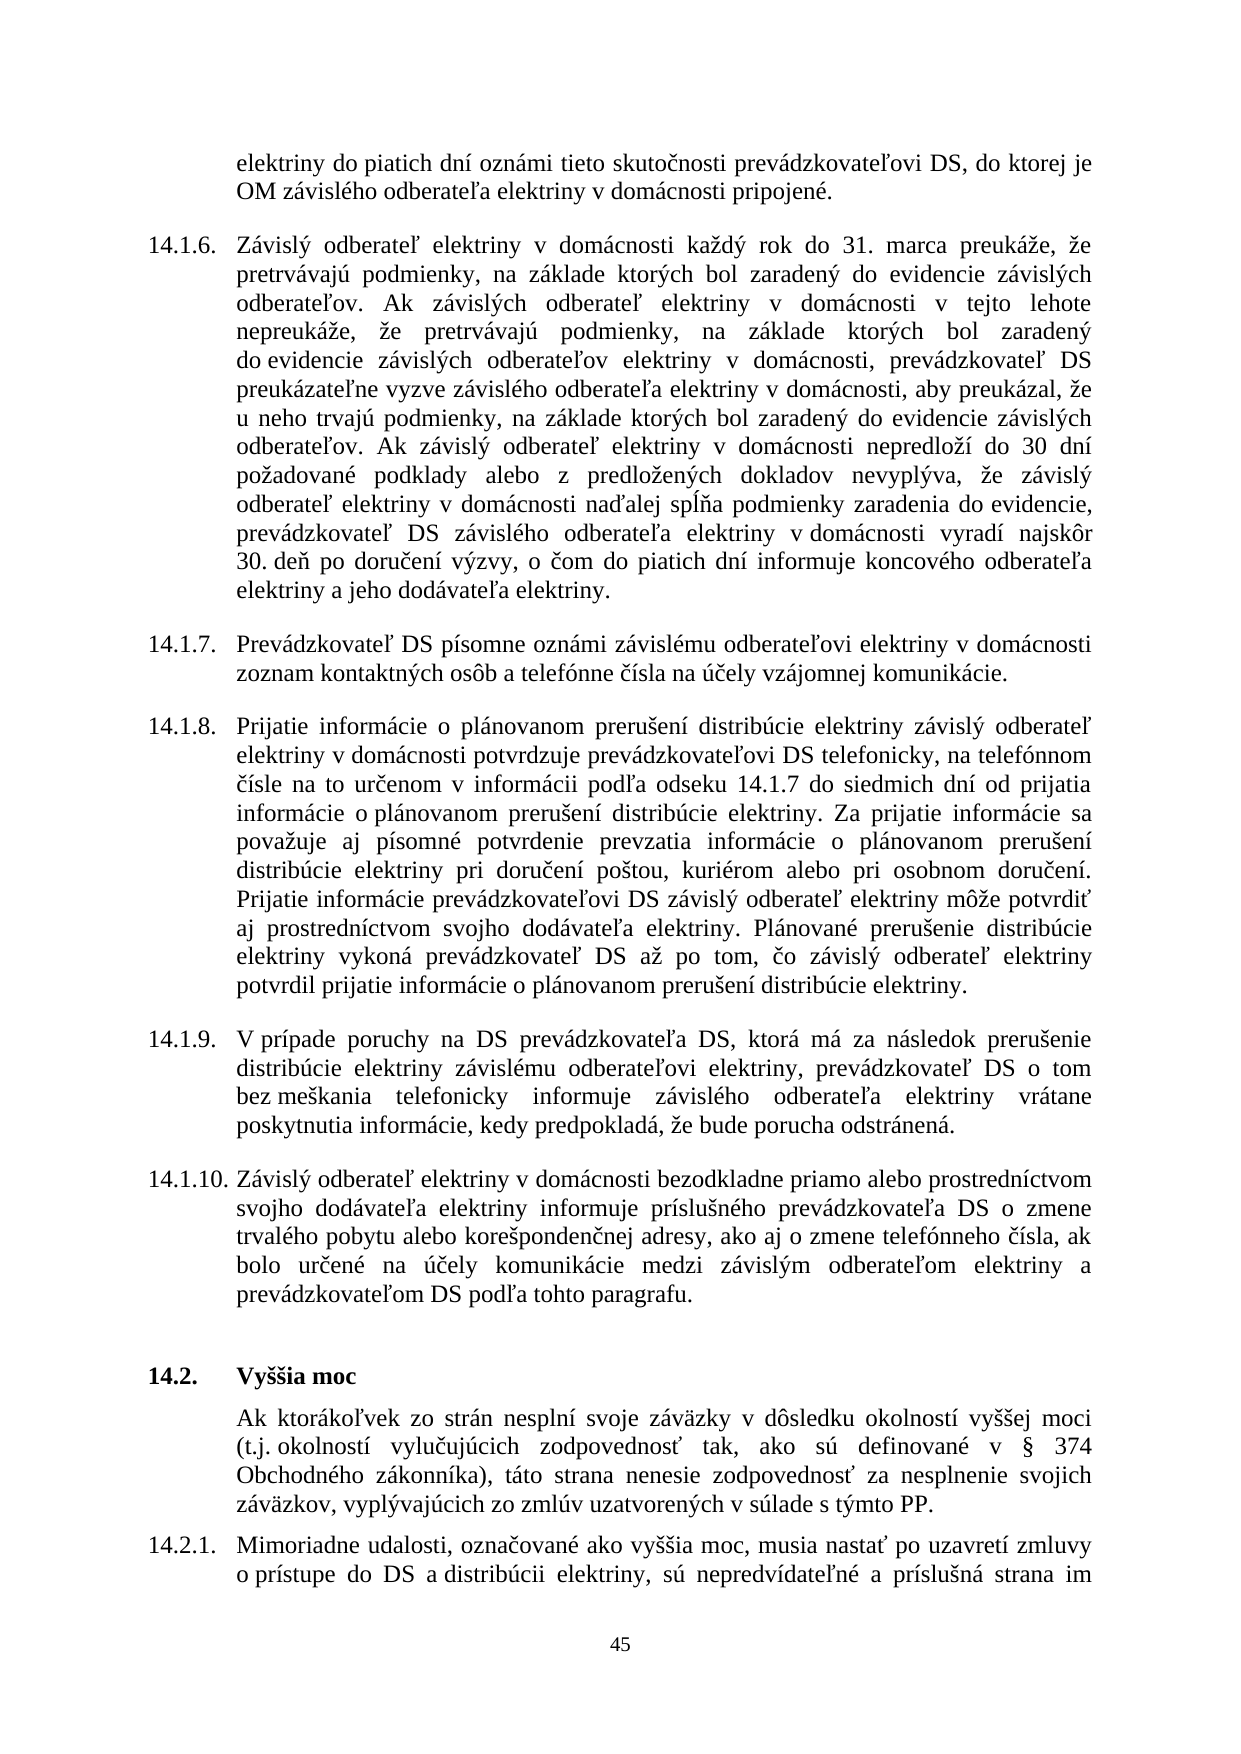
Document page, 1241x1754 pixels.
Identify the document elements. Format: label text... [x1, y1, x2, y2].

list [148, 148, 1093, 205]
list Závislý odberateľ elektriny v domácnosti každý rok do 31. marca preukáže, že pretrvávajú podmienky, na základe ktorých bol zaradený do evidencie závislých odberateľov. Ak závislých odberateľ elektriny v domácnosti v tejto lehote nepreukáže, že pretrvávajú podmienky, na základe ktorých bol zaradený do evidencie závislých odberateľov elektriny v domácnosti, prevádzkovateľ DS preukázateľne vyzve závislého odberateľa elektriny v domácnosti, aby preukázal, že u neho trvajú podmienky, na základe ktorých bol zaradený do evidencie závislých odberateľov. Ak závislý odberateľ elektriny v domácnosti nepredloží do 30 dní požadované podklady alebo z predložených dokladov nevyplýva, že závislý odberateľ elektriny v domácnosti naďalej spĺňa podmienky zaradenia do evidencie, prevádzkovateľ DS závislého odberateľa elektriny v domácnosti vyradí najskôr 30. deň po doručení výzvy, o čom do piatich dní informuje koncového odberateľa elektriny a jeho dodávateľa elektriny. [148, 230, 1093, 604]
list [148, 1530, 1093, 1588]
subtitle Vyššia moc [148, 1361, 1093, 1390]
list Prevádzkovateľ DS písomne oznámi závislému odberateľovi elektriny v domácnosti zoznam kontaktných osôb a telefónne čísla na účely vzájomnej komunikácie. [148, 629, 1093, 686]
list V prípade poruchy na DS prevádzkovateľa DS, ktorá má za následok prerušenie distribúcie elektriny závislému odberateľovi elektriny, prevádzkovateľ DS o tom bez meškania telefonicky informuje závislého odberateľa elektriny vrátane poskytnutia informácie, kedy predpokladá, že bude porucha odstránená. [148, 1024, 1093, 1139]
list Prijatie informácie o plánovanom prerušení distribúcie elektriny závislý odberateľ elektriny v domácnosti potvrdzuje prevádzkovateľovi DS telefonicky, na telefónnom čísle na to určenom v informácii podľa odseku 14.1.7 do siedmich dní od prijatia informácie o plánovanom prerušení distribúcie elektriny. Za prijatie informácie sa považuje aj písomné potvrdenie prevzatia informácie o plánovanom prerušení distribúcie elektriny pri doručení poštou, kuriérom alebo pri osobnom doručení. Prijatie informácie prevádzkovateľovi DS závislý odberateľ elektriny môže potvrdiť aj prostredníctvom svojho dodávateľa elektriny. Plánované prerušenie distribúcie elektriny vykoná prevádzkovateľ DS až po tom, čo závislý odberateľ elektriny potvrdil prijatie informácie o plánovanom prerušení distribúcie elektriny. [148, 711, 1093, 999]
list Závislý odberateľ elektriny v domácnosti bezodkladne priamo alebo prostredníctvom svojho dodávateľa elektriny informuje príslušného prevádzkovateľa DS o zmene trvalého pobytu alebo korešpondenčnej adresy, ako aj o zmene telefónneho čísla, ak bolo určené na účely komunikácie medzi závislým odberateľom elektriny a prevádzkovateľom DS podľa tohto paragrafu. [148, 1164, 1093, 1308]
text Ak ktorákoľvek zo strán nesplní svoje záväzky v dôsledku okolností vyššej moci (t.j. okolností vylučujúcich zodpovednosť tak, ako sú definované v § 374 Obchodného zákonníka), táto strana nenesie zodpovednosť za nesplnenie svojich záväzkov, vyplývajúcich zo zmlúv uzatvorených v súlade s týmto PP. [236, 1403, 1093, 1518]
